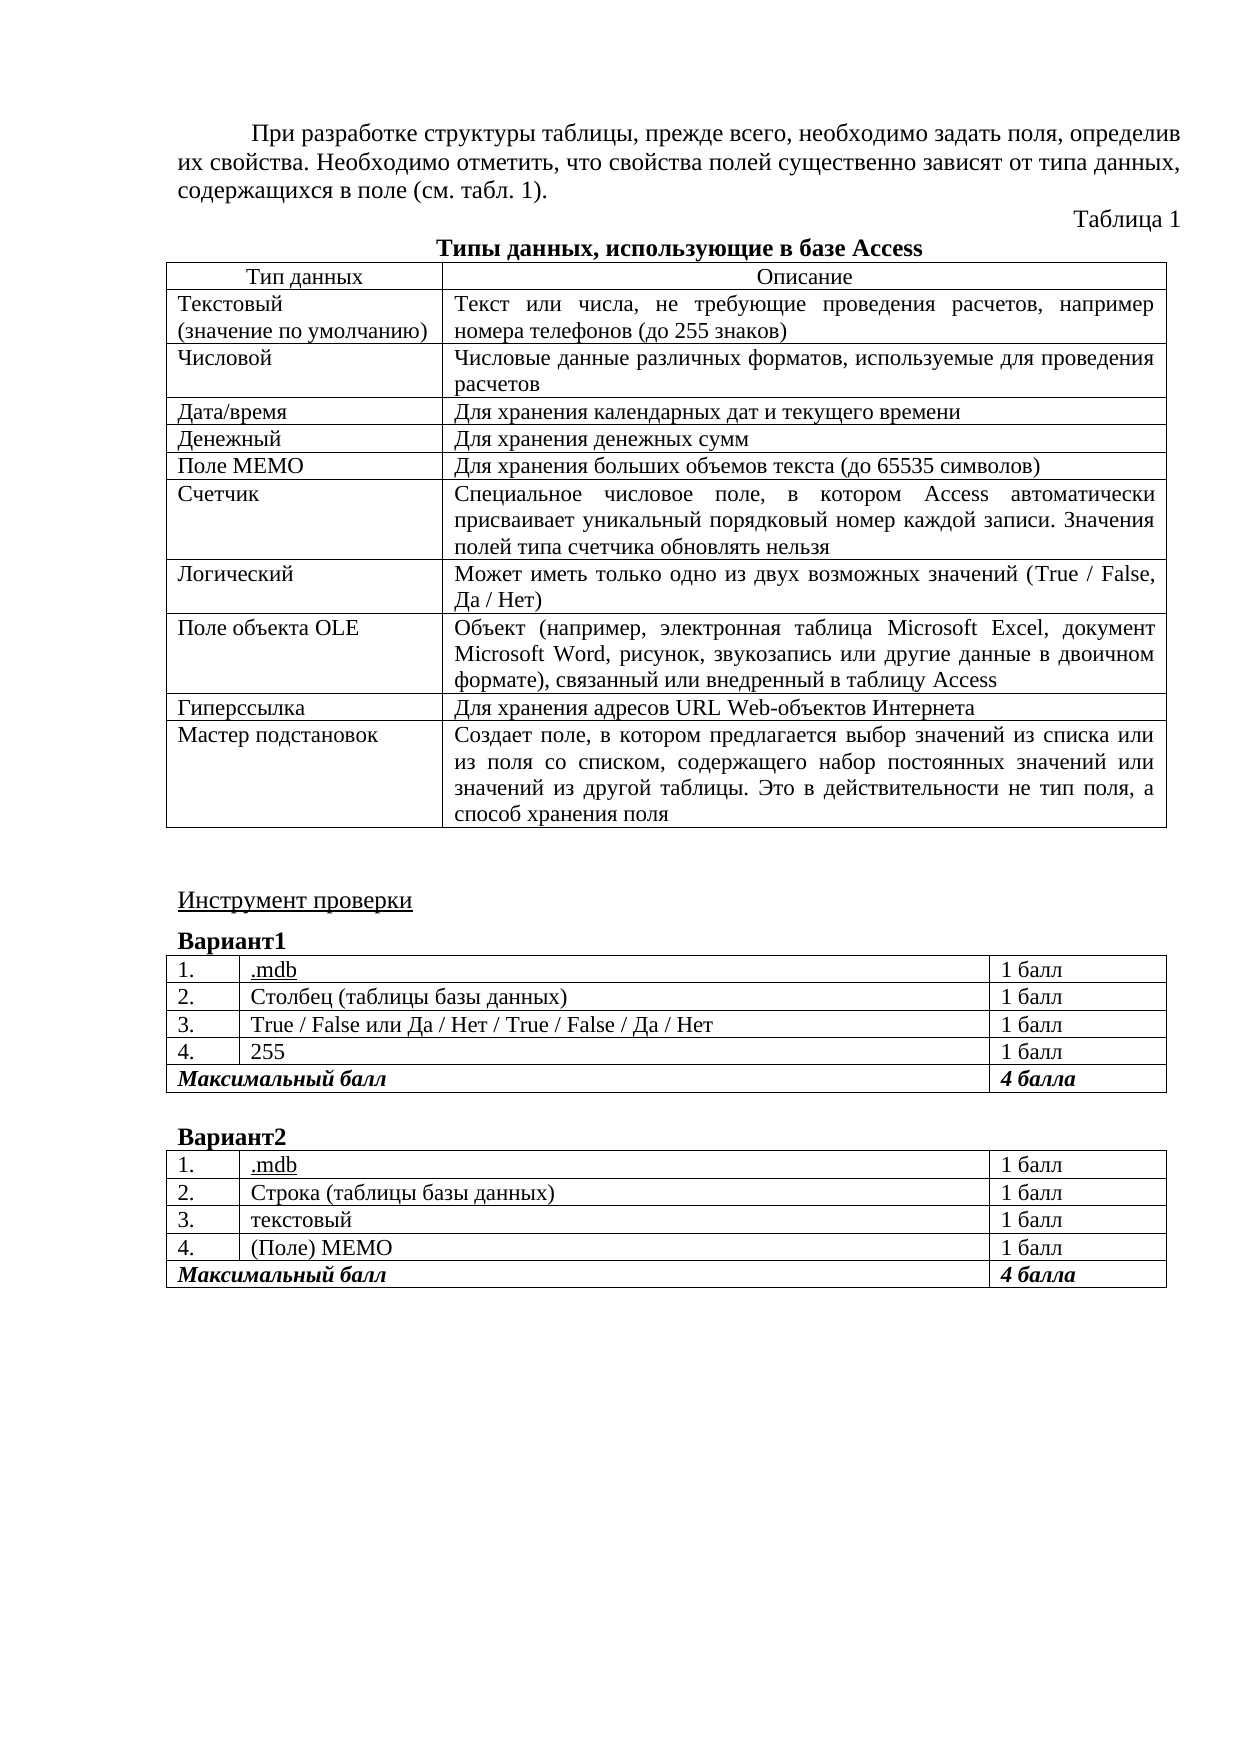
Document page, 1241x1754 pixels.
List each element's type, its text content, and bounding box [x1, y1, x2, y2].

table_cell 4. [167, 1038, 239, 1064]
table_cell Для хранения календарных дат и текущего времени [443, 398, 1166, 424]
table_header 1 балл [990, 1151, 1166, 1178]
table_cell Денежный [167, 425, 442, 452]
table_header Описание [443, 263, 1166, 289]
table_cell 1 балл [990, 1179, 1166, 1205]
table_cell 1 балл [990, 983, 1166, 1009]
table_cell Максимальный балл [167, 1261, 989, 1287]
text Вариант1 [177, 926, 1181, 955]
table_cell Поле объекта OLE [167, 614, 442, 693]
text Инструмент проверки [177, 885, 1181, 914]
table_cell 1 балл [990, 1038, 1166, 1064]
table_cell Может иметь только одно из двух возможных значений (True / False, Да / Нет) [443, 560, 1166, 613]
table_cell Мастер подстановок [167, 721, 442, 827]
table_header .mdb [240, 1151, 989, 1178]
table_cell 4 балла [990, 1065, 1166, 1092]
table_cell 1 балл [990, 1206, 1166, 1232]
table_cell Столбец (таблицы базы данных) [240, 983, 989, 1009]
table_cell Специальное числовое поле, в котором Access автоматически присваивает уникальный порядковый номер каждой записи. Значения полей типа счетчика обновлять нельзя [443, 480, 1166, 559]
table_cell текстовый [240, 1206, 989, 1232]
table_cell 255 [240, 1038, 989, 1064]
table_header 1. [167, 956, 239, 982]
text Таблица 1 [177, 204, 1181, 233]
text Вариант2 [177, 1122, 1181, 1150]
table_cell Для хранения больших объемов текста (до 65535 символов) [443, 453, 1166, 479]
table_cell 3. [167, 1206, 239, 1232]
table_cell Текст или числа, не требующие проведения расчетов, например номера телефонов (до 255 знаков) [443, 290, 1166, 343]
table_cell 2. [167, 1179, 239, 1205]
table_header 1. [167, 1151, 239, 1178]
table_cell 4 балла [990, 1261, 1166, 1287]
table_header .mdb [240, 956, 989, 982]
table_cell 4. [167, 1234, 239, 1260]
table_cell True / False или Да / Нет / True / False / Да / Нет [240, 1011, 989, 1037]
table_cell Поле MEMO [167, 453, 442, 479]
table_cell Счетчик [167, 480, 442, 559]
table_cell Для хранения денежных сумм [443, 425, 1166, 452]
table_cell 3. [167, 1011, 239, 1037]
table_cell Дата/время [167, 398, 442, 424]
table_cell Числовой [167, 344, 442, 397]
table_cell Создает поле, в котором предлагается выбор значений из списка или из поля со списком, содержащего набор постоянных значений или значений из другой таблицы. Это в действительности не тип поля, а способ хранения поля [443, 721, 1166, 827]
table_cell Логический [167, 560, 442, 613]
text Типы данных, использующие в базе Access [177, 233, 1181, 262]
table_cell Максимальный балл [167, 1065, 989, 1092]
table_cell Текстовый (значение по умолчанию) [167, 290, 442, 343]
table_cell 2. [167, 983, 239, 1009]
table_cell Для хранения адресов URL Web-объектов Интернета [443, 694, 1166, 720]
table_cell Числовые данные различных форматов, используемые для проведения расчетов [443, 344, 1166, 397]
table_cell (Поле) MEMO [240, 1234, 989, 1260]
table_cell 1 балл [990, 1011, 1166, 1037]
table_cell Объект (например, электронная таблица Microsoft Excel, документ Microsoft Word, рисунок, звукозапись или другие данные в двоичном формате), связанный или внедренный в таблицу Access [443, 614, 1166, 693]
table_header Тип данных [167, 263, 442, 289]
table_cell 1 балл [990, 1234, 1166, 1260]
table_cell Строка (таблицы базы данных) [240, 1179, 989, 1205]
table_header 1 балл [990, 956, 1166, 982]
table_cell Гиперссылка [167, 694, 442, 720]
text При разработке структуры таблицы, прежде всего, необходимо задать поля, определив их свойства. Необходимо отметить, что свойства полей существенно зависят от типа данных, содержащихся в поле (см. табл. 1). [177, 118, 1181, 204]
